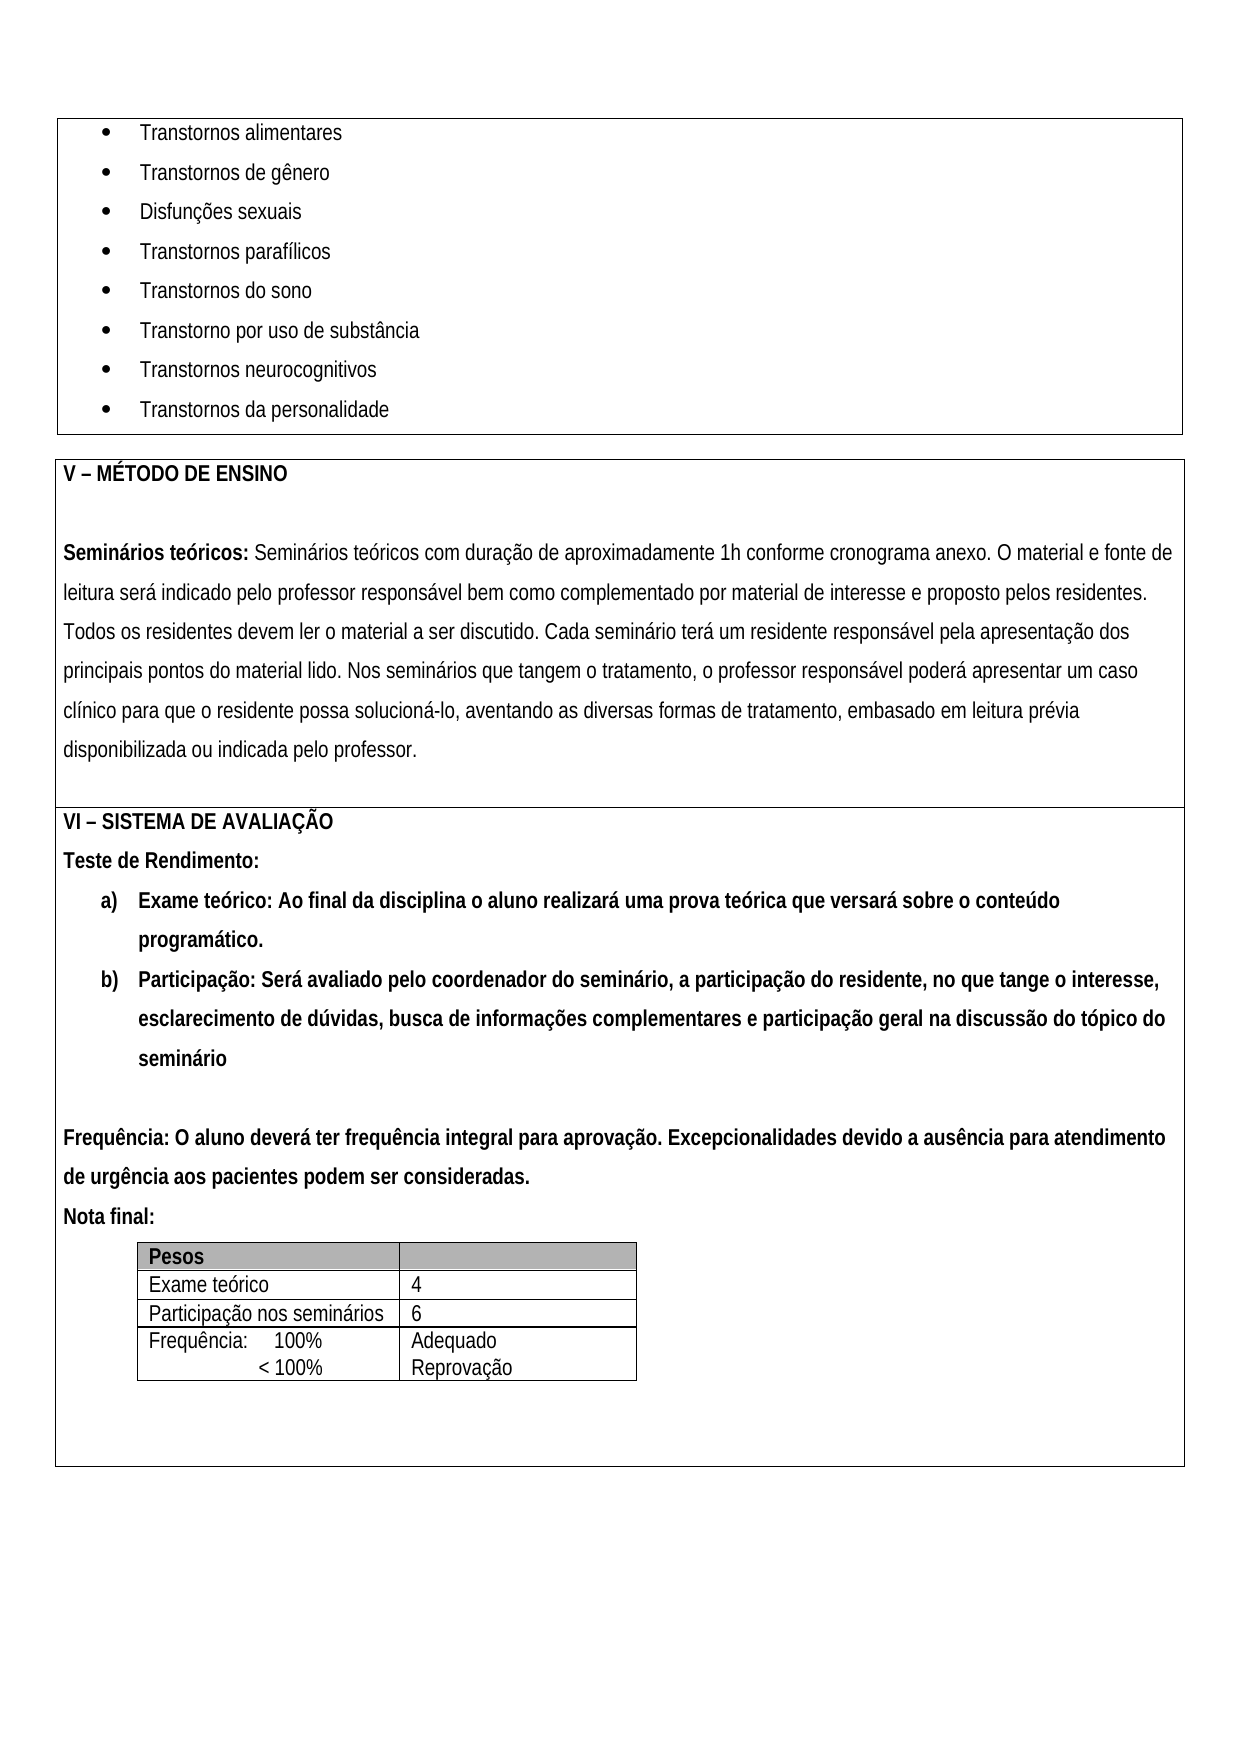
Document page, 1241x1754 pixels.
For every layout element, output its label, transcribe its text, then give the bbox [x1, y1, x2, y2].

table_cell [58, 119, 1182, 434]
table_header V – MÉTODO DE ENSINO Seminários teóricos: Seminários teóricos com duração de aproximadamente 1h conforme cronograma anexo. O material e fonte de leitura será indicado pelo professor responsável bem como complementado por material de interesse e proposto pelos residentes. Todos os residentes devem ler o material a ser discutido. Cada seminário terá um residente responsável pela apresentação dos principais pontos do material lido. Nos seminários que tangem o tratamento, o professor responsável poderá apresentar um caso clínico para que o residente possa solucioná-lo, aventando as diversas formas de tratamento, embasado em leitura prévia disponibilizada ou indicada pelo professor. [56, 460, 1184, 807]
table_cell VI – SISTEMA DE AVALIAÇÃO Teste de Rendimento: Exame teórico: Ao final da disciplina o aluno realizará uma prova teórica que versará sobre o conteúdo programático. Participação: Será avaliado pelo coordenador do seminário, a participação do residente, no que tange o interesse, esclarecimento de dúvidas, busca de informações complementares e participação geral na discussão do tópico do seminário Frequência: O aluno deverá ter frequência integral para aprovação. Excepcionalidades devido a ausência para atendimento de urgência aos pacientes podem ser consideradas. Nota final: [56, 808, 1184, 1466]
